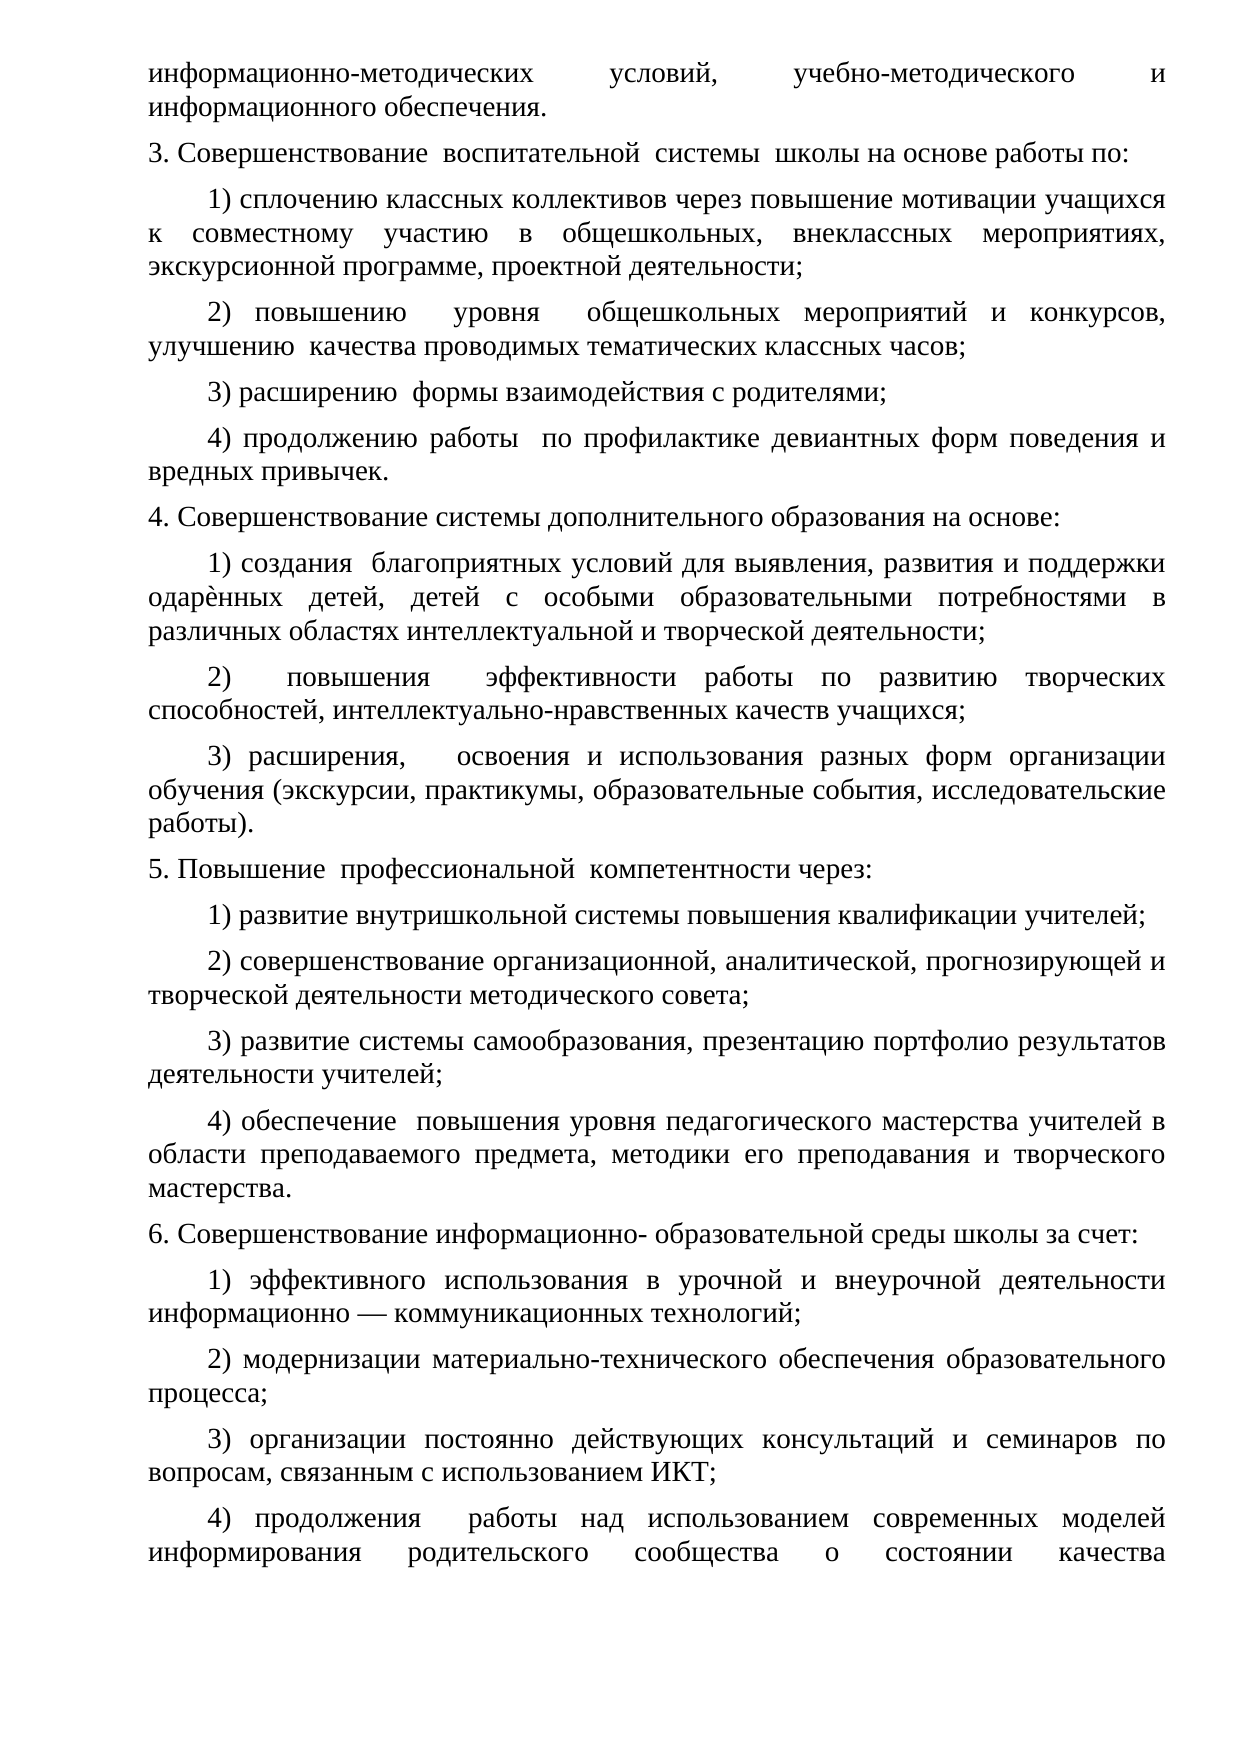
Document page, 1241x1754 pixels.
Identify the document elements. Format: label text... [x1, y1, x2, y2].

text 2) совершенствование организационной, аналитической, прогнозирующей и творческой деятельности методического совета; [148, 943, 1167, 1011]
text 3) организации постоянно действующих консультаций и семинаров по вопросам, связанным с использованием ИКТ; [148, 1421, 1167, 1488]
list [148, 56, 1167, 123]
text 1) развитие внутришкольной системы повышения квалификации учителей; [148, 897, 1167, 931]
text 1) сплочению классных коллективов через повышение мотивации учащихся к совместному участию в общешкольных, внеклассных мероприятиях, экскурсионной программе, проектной деятельности; [148, 181, 1167, 282]
text 1) эффективного использования в урочной и внеурочной деятельности информационно — коммуникационных технологий; [148, 1262, 1167, 1329]
text 1) создания благоприятных условий для выявления, развития и поддержки одарѐнных детей, детей с особыми образовательными потребностями в различных областях интеллектуальной и творческой деятельности; [148, 546, 1167, 646]
text 5. Повышение профессиональной компетентности через: [148, 851, 1167, 885]
text 2) повышения эффективности работы по развитию творческих способностей, интеллектуально-нравственных качеств учащихся; [148, 659, 1167, 726]
text 3. Совершенствование воспитательной системы школы на основе работы по: [148, 135, 1167, 169]
text 4) обеспечение повышения уровня педагогического мастерства учителей в области преподаваемого предмета, методики его преподавания и творческого мастерства. [148, 1103, 1167, 1203]
text 2) повышению уровня общешкольных мероприятий и конкурсов, улучшению качества проводимых тематических классных часов; [148, 294, 1167, 361]
text 2) модернизации материально-технического обеспечения образовательного процесса; [148, 1341, 1167, 1408]
text 3) расширению формы взаимодействия с родителями; [148, 374, 1167, 407]
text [148, 1501, 1167, 1568]
text 4. Совершенствование системы дополнительного образования на основе: [148, 499, 1167, 533]
text 4) продолжению работы по профилактике девиантных форм поведения и вредных привычек. [148, 420, 1167, 487]
text 3) развитие системы самообразования, презентацию портфолио результатов деятельности учителей; [148, 1023, 1167, 1090]
text 3) расширения, освоения и использования разных форм организации обучения (экскурсии, практикумы, образовательные события, исследовательские работы). [148, 738, 1167, 839]
text 6. Совершенствование информационно- образовательной среды школы за счет: [148, 1216, 1167, 1249]
